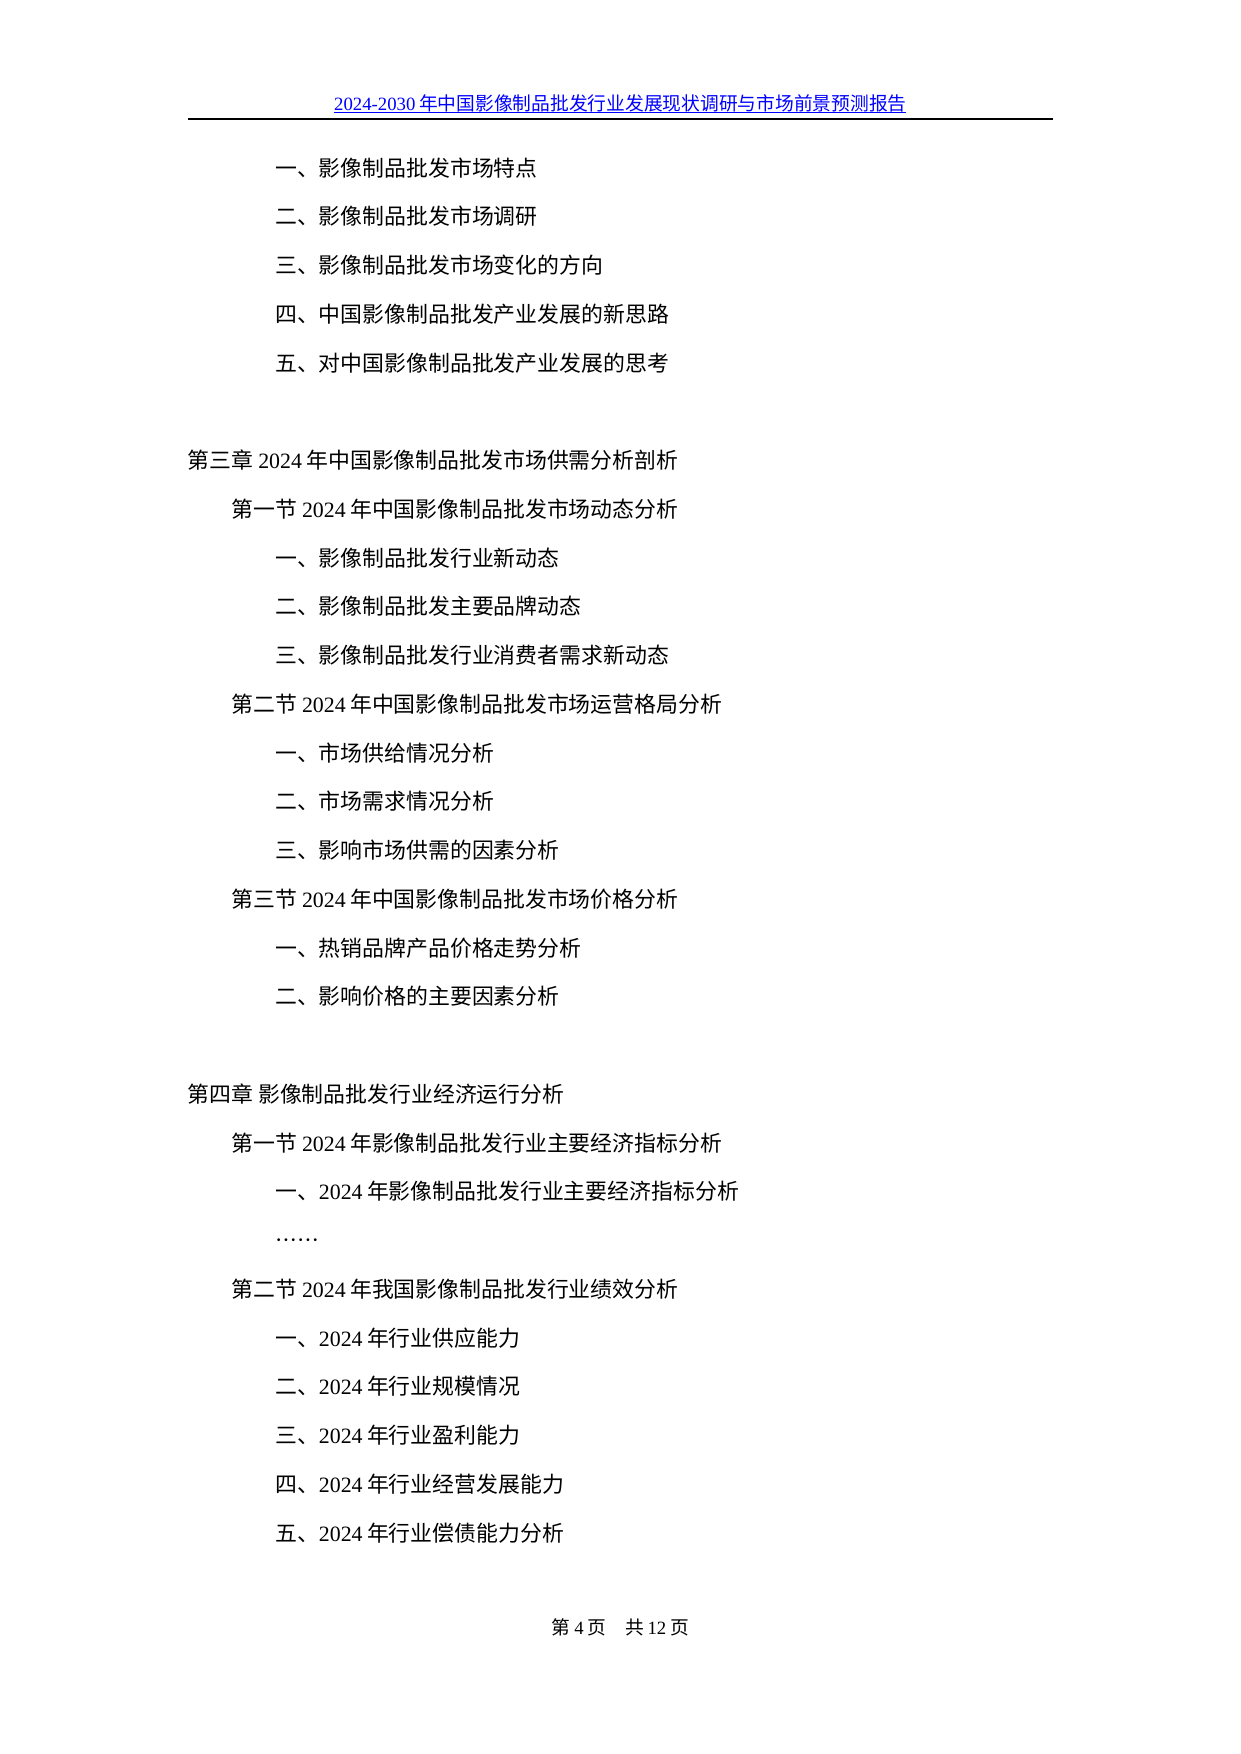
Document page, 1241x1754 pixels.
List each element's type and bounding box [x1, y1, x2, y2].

text [187, 150, 1053, 1548]
